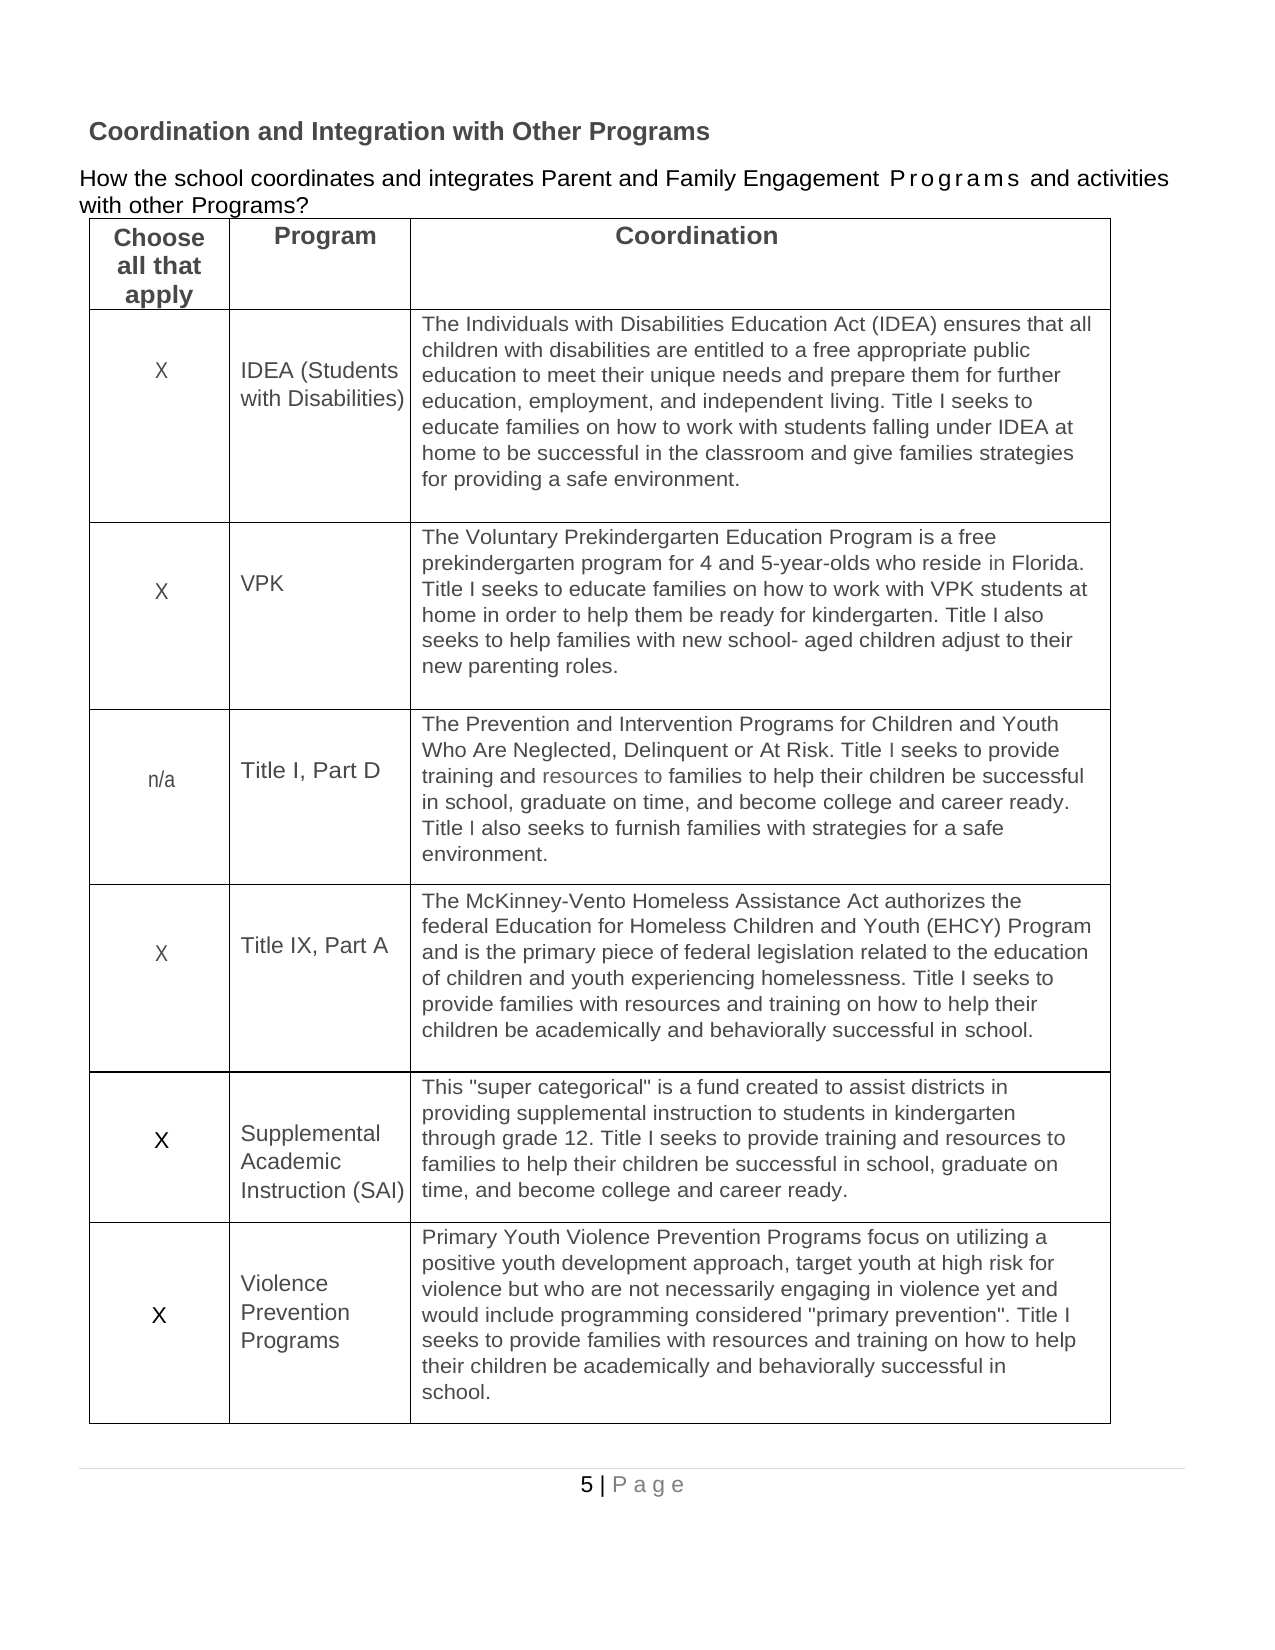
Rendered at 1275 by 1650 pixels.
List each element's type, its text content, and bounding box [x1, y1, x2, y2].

text How the school coordinates and integrates Parent and Family Engagement Programs and activities with other Programs? [79, 165, 1200, 218]
table_cell Primary Youth Violence Prevention Programs focus on utilizing a positive youth development approach, target youth at high risk for violence but who are not necessarily engaging in violence yet and would include programming considered "primary prevention". Title I seeks to provide families with resources and training on how to help their children be academically and behaviorally successful in school. [411, 1223, 1110, 1423]
table_cell n/a [90, 710, 229, 884]
table_cell The Individuals with Disabilities Education Act (IDEA) ensures that all children with disabilities are entitled to a free appropriate public education to meet their unique needs and prepare them for further education, employment, and independent living. Title I seeks to educate families on how to work with students falling under IDEA at home to be successful in the classroom and give families strategies for providing a safe environment. [411, 310, 1110, 522]
table_header Choose all that apply [90, 219, 229, 309]
table_cell IDEA (Students with Disabilities) [230, 310, 410, 522]
table_cell The McKinney-Vento Homeless Assistance Act authorizes the federal Education for Homeless Children and Youth (EHCY) Program and is the primary piece of federal legislation related to the education of children and youth experiencing homelessness. Title I seeks to provide families with resources and training on how to help their children be academically and behaviorally successful in school. [411, 885, 1110, 1071]
table_cell X [90, 1223, 229, 1423]
table_cell X [90, 1073, 229, 1222]
table_cell Supplemental Academic Instruction (SAI) [230, 1073, 410, 1222]
table_cell The Prevention and Intervention Programs for Children and Youth Who Are Neglected, Delinquent or At Risk. Title I seeks to provide training and resources to families to help their children be successful in school, graduate on time, and become college and career ready. Title I also seeks to furnish families with strategies for a safe environment. [411, 710, 1110, 884]
table_cell Title IX, Part A [230, 885, 410, 1071]
table_cell X [90, 523, 229, 709]
table_header Program [230, 219, 410, 309]
table_cell X [90, 310, 229, 522]
table_cell Title I, Part D [230, 710, 410, 884]
table_cell Violence Prevention Programs [230, 1223, 410, 1423]
table_cell X [90, 885, 229, 1071]
table_cell The Voluntary Prekindergarten Education Program is a free prekindergarten program for 4 and 5-year-olds who reside in Florida. Title I seeks to educate families on how to work with VPK students at home in order to help them be ready for kindergarten. Title I also seeks to help families with new school- aged children adjust to their new parenting roles. [411, 523, 1110, 709]
table_header Coordination [411, 219, 1110, 309]
list Coordination and Integration with Other Programs [88, 116, 1073, 146]
table_cell VPK [230, 523, 410, 709]
table_cell This "super categorical" is a fund created to assist districts in providing supplemental instruction to students in kindergarten through grade 12. Title I seeks to provide training and resources to families to help their children be successful in school, graduate on time, and become college and career ready. [411, 1073, 1110, 1222]
